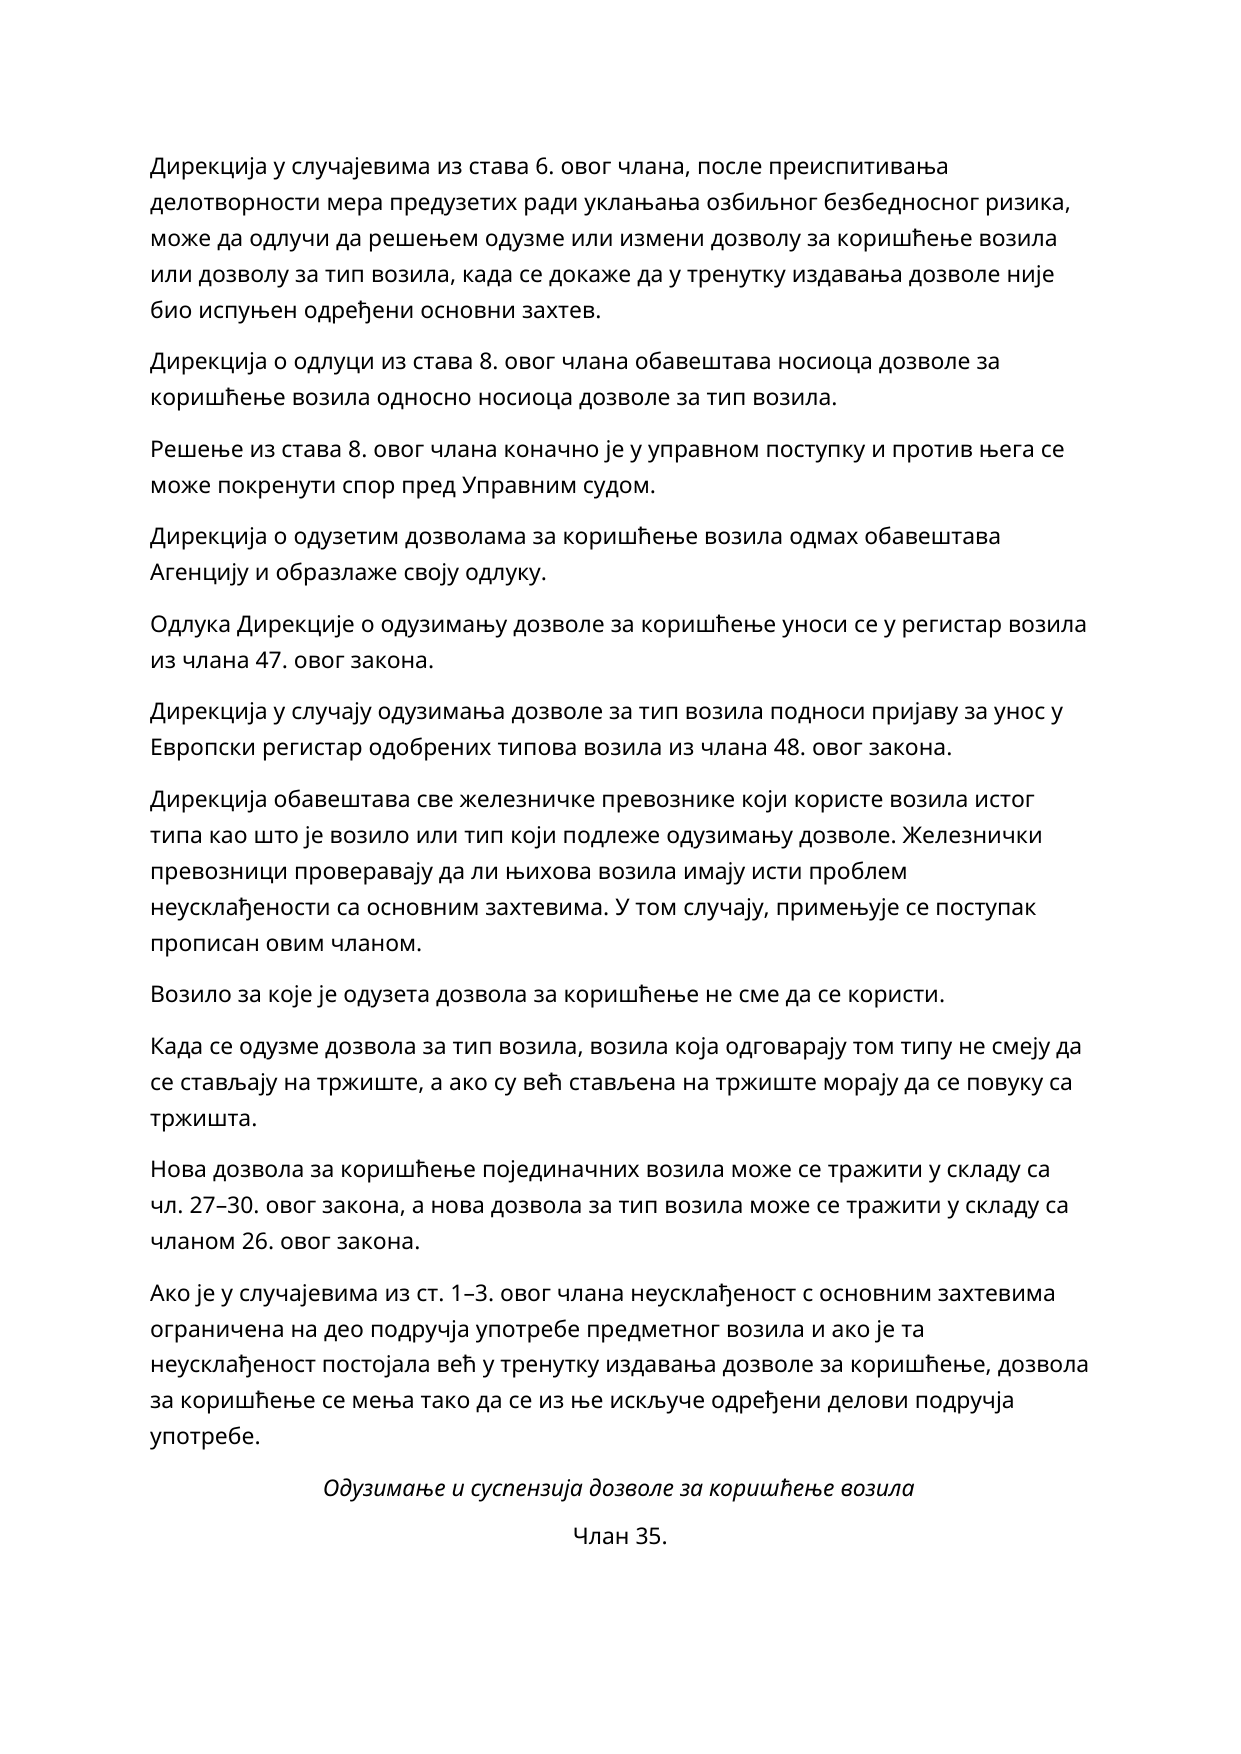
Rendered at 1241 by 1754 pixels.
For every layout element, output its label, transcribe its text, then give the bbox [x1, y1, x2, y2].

text Дирекција у случајевима из става 6. овог члана, после преиспитивања делотворности мера предузетих ради уклањања озбиљног безбедносног ризика, може да одлучи да решењем одузме или измени дозволу за коришћење возила или дозволу за тип возила, када се докаже да у тренутку издавања дозволе није био испуњен одређени основни захтев. [150, 150, 1090, 325]
text Нова дозвола за коришћење појединачних возила може се тражити у складу са чл. 27–30. овог закона, а нова дозвола за тип возила може се тражити у складу са чланом 26. овог закона. [150, 1153, 1090, 1256]
text Када се одузме дозвола за тип возила, возила која одговарају том типу не смеју да се стављају на тржиште, а ако су већ стављена на тржиште морају да се повуку са тржишта. [150, 1030, 1090, 1133]
text Дирекција обавештава све железничке превознике који користе возила истог типа као што је возило или тип који подлеже одузимању дозволе. Железнички превозници проверавају да ли њихова возила имају исти проблем неусклађености са основним захтевима. У том случају, примењује се поступак прописан овим чланом. [150, 783, 1090, 958]
text Возило за које је одузета дозвола за коришћење не сме да се користи. [150, 978, 1090, 1009]
text Ако је у случајевима из ст. 1–3. овог члана неусклађеност с основним захтевима ограничена на део подручја употребе предметног возила и ако је та неусклађеност постојала већ у тренутку издавања дозволе за коришћење, дозвола за коришћење се мења тако да се из ње искључе одређени делови подручја употребе. [150, 1277, 1090, 1452]
text Дирекција о одлуци из става 8. овог члана обавештава носиоца дозволе за коришћење возила односно носиоца дозволе за тип возила. [150, 345, 1090, 412]
text Одлука Дирекције о одузимању дозволе за коришћење уноси се у регистар возила из члана 47. овог закона. [150, 608, 1090, 675]
text Одузимање и суспензија дозволе за коришћење возила [150, 1472, 1090, 1503]
text Члан 35. [150, 1520, 1090, 1552]
text Решење из става 8. овог члана коначно је у управном поступку и против њега се може покренути спор пред Управним судом. [150, 433, 1090, 500]
text Дирекција о одузетим дозволама за коришћење возила одмах обавештава Агенцију и образлаже своју одлуку. [150, 520, 1090, 587]
text Дирекција у случају одузимања дозволе за тип возила подноси пријаву за унос у Европски регистар одобрених типова возила из члана 48. овог закона. [150, 695, 1090, 762]
